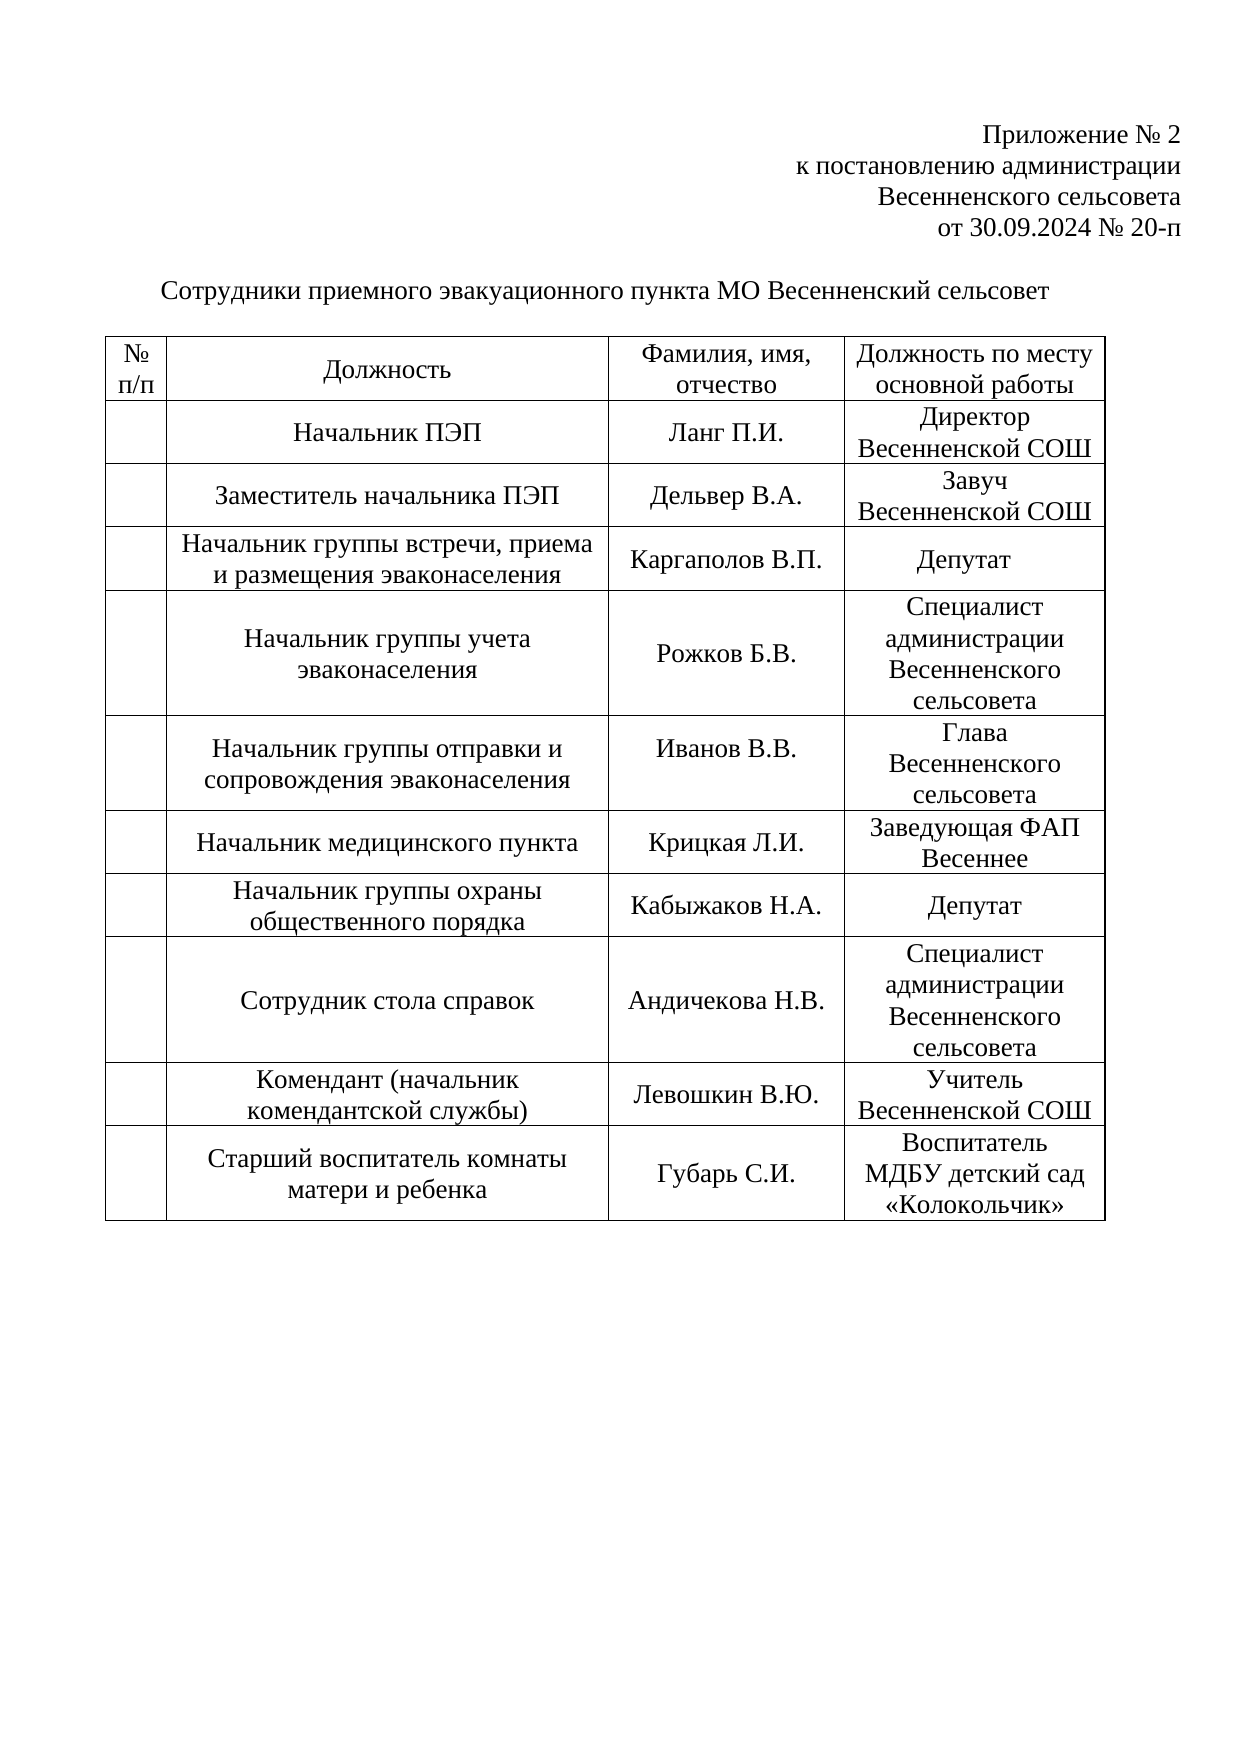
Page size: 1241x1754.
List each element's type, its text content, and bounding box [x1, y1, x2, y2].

table_cell [106, 1126, 166, 1220]
table_cell Депутат [845, 874, 1104, 936]
table_header № п/п [106, 337, 166, 399]
table_cell [106, 527, 166, 589]
text к постановлению администрации [532, 149, 1181, 180]
table_cell Заведующая ФАП Весеннее [845, 811, 1104, 873]
table_cell Сотрудник стола справок [167, 937, 608, 1062]
table_cell Воспитатель МДБУ детский сад «Колокольчик» [845, 1126, 1104, 1220]
table_cell Каргаполов В.П. [609, 527, 844, 589]
table_cell Кабыжаков Н.А. [609, 874, 844, 936]
table_cell Начальник медицинского пункта [167, 811, 608, 873]
table_cell Специалист администрации Весенненского сельсовета [845, 591, 1104, 715]
table_cell Начальник ПЭП [167, 401, 608, 463]
table_header Должность по месту основной работы [845, 337, 1104, 399]
table_cell Учитель Весенненской СОШ [845, 1063, 1104, 1125]
table_cell Губарь С.И. [609, 1126, 844, 1220]
table_cell [106, 937, 166, 1062]
table_cell Специалист администрации Весенненского сельсовета [845, 937, 1104, 1062]
table_cell Рожков Б.В. [609, 591, 844, 715]
table_cell [106, 716, 166, 809]
text Весенненского сельсовета [532, 180, 1181, 212]
table_cell Директор Весенненской СОШ [845, 401, 1104, 463]
text Приложение № 2 [532, 118, 1181, 149]
table_cell [106, 874, 166, 936]
table_cell Иванов В.В. [609, 716, 844, 809]
table_cell Глава Весенненского сельсовета [845, 716, 1104, 809]
table_cell Завуч Весенненской СОШ [845, 464, 1104, 526]
table_cell Начальник группы охраны общественного порядка [167, 874, 608, 936]
table_cell Депутат [845, 527, 1104, 589]
table_cell Андичекова Н.В. [609, 937, 844, 1062]
table_cell Левошкин В.Ю. [609, 1063, 844, 1125]
table_cell Начальник группы учета эваконаселения [167, 591, 608, 715]
table_cell Ланг П.И. [609, 401, 844, 463]
table_header Должность [167, 337, 608, 399]
table_cell [106, 1063, 166, 1125]
table_header Фамилия, имя, отчество [609, 337, 844, 399]
table_cell [106, 811, 166, 873]
table_cell Комендант (начальник комендантской службы) [167, 1063, 608, 1125]
table_cell Дельвер В.А. [609, 464, 844, 526]
table_cell [106, 464, 166, 526]
table_cell [106, 401, 166, 463]
text Сотрудники приемного эвакуационного пункта МО Весенненский сельсовет [29, 274, 1181, 305]
table_cell Начальник группы отправки и сопровождения эваконаселения [167, 716, 608, 809]
table_cell Начальник группы встречи, приема и размещения эваконаселения [167, 527, 608, 589]
table_cell Крицкая Л.И. [609, 811, 844, 873]
table_cell Заместитель начальника ПЭП [167, 464, 608, 526]
text от 30.09.2024 № 20-п [532, 212, 1181, 243]
table_cell [106, 591, 166, 715]
table_cell Старший воспитатель комнаты матери и ребенка [167, 1126, 608, 1220]
